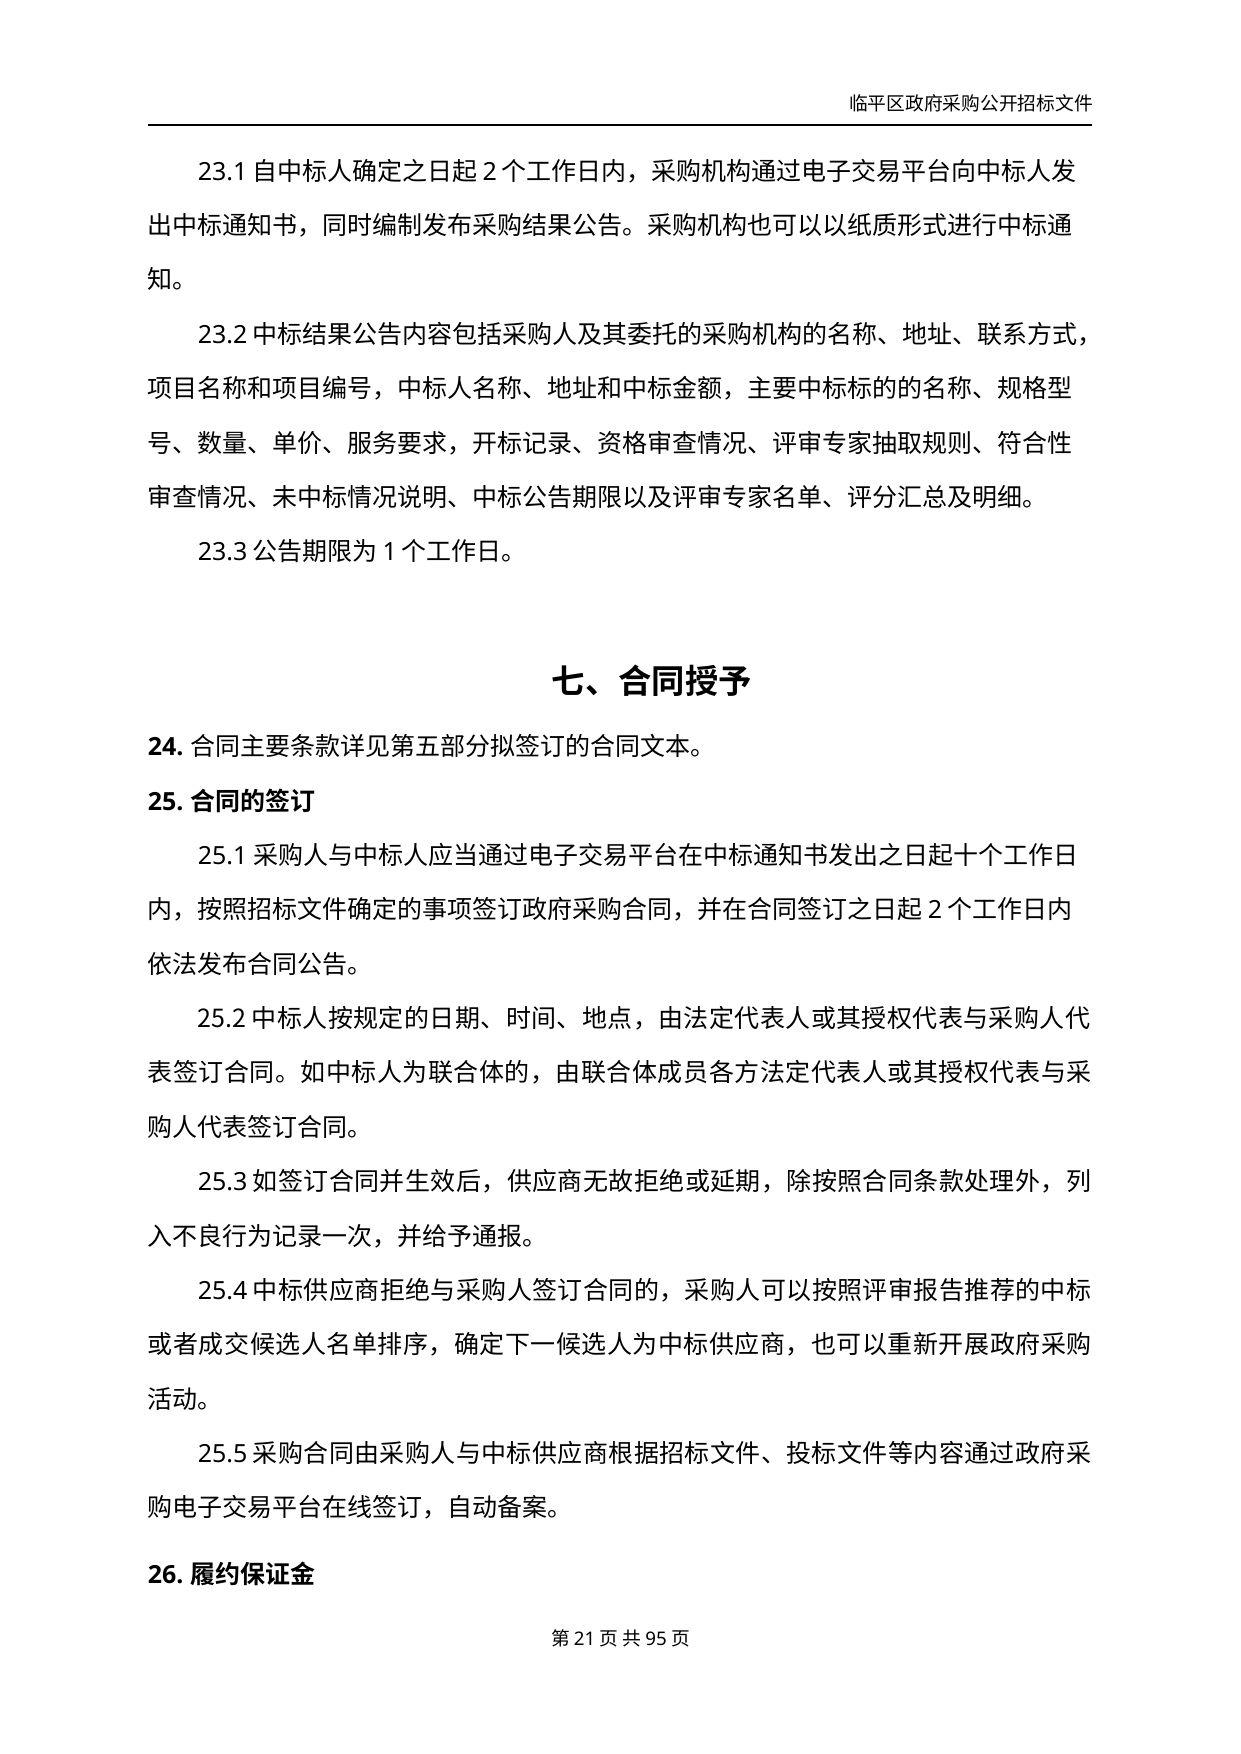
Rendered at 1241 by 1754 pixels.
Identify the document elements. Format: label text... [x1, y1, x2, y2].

text 24. 合同主要条款详见第五部分拟签订的合同文本。 [148, 727, 1092, 763]
text 26. 履约保证金 [148, 1555, 1092, 1591]
text 七、合同授予 [160, 654, 1092, 703]
text 23.3公告期限为1个工作日。 [148, 532, 1092, 568]
text 23.2中标结果公告内容包括采购人及其委托的采购机构的名称、地址、联系方式，项目名称和项目编号，中标人名称、地址和中标金额，主要中标标的的名称、规格型号、数量、单价、服务要求，开标记录、资格审查情况、评审专家抽取规则、符合性审查情况、未中标情况说明、中标公告期限以及评审专家名单、评分汇总及明细。 [148, 314, 1092, 514]
text 25.5采购合同由采购人与中标供应商根据招标文件、投标文件等内容通过政府采购电子交易平台在线签订，自动备案。 [148, 1433, 1092, 1524]
text 23.1自中标人确定之日起2个工作日内，采购机构通过电子交易平台向中标人发出中标通知书，同时编制发布采购结果公告。采购机构也可以以纸质形式进行中标通知。 [148, 151, 1092, 296]
text 25.3如签订合同并生效后，供应商无故拒绝或延期，除按照合同条款处理外，列入不良行为记录一次，并给予通报。 [148, 1162, 1092, 1252]
text 25.1 采购人与中标人应当通过电子交易平台在中标通知书发出之日起十个工作日内，按照招标文件确定的事项签订政府采购合同，并在合同签订之日起2个工作日内依法发布合同公告。 [148, 835, 1092, 980]
text 25. 合同的签订 [148, 781, 1092, 817]
text 25.2中标人按规定的日期、时间、地点，由法定代表人或其授权代表与采购人代表签订合同。如中标人为联合体的，由联合体成员各方法定代表人或其授权代表与采购人代表签订合同。 [148, 998, 1092, 1143]
text 25.4中标供应商拒绝与采购人签订合同的，采购人可以按照评审报告推荐的中标或者成交候选人名单排序，确定下一候选人为中标供应商，也可以重新开展政府采购活动。 [148, 1270, 1092, 1415]
